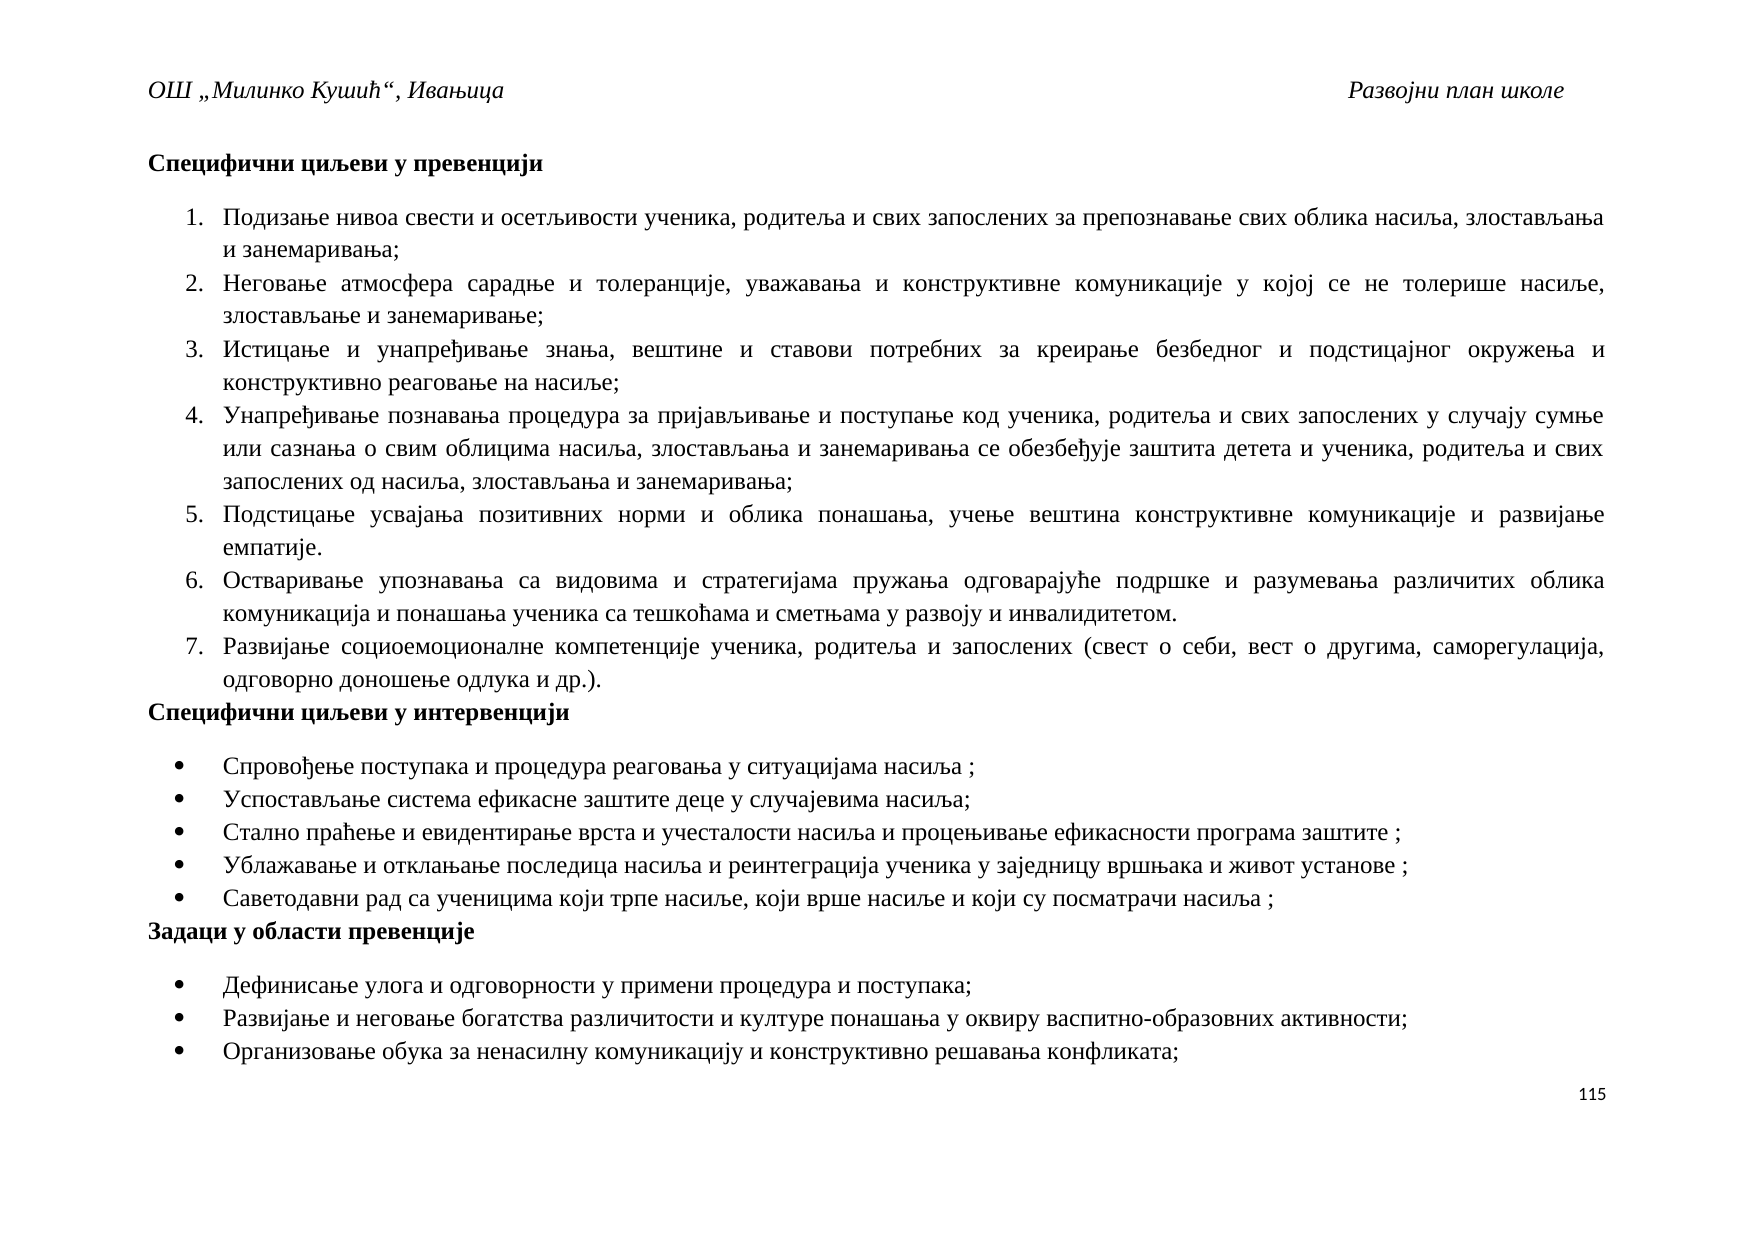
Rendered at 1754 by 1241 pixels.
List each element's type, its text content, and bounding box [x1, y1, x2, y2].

list Развијање и неговање богатства различитости и културе понашања у оквиру васпитно-образовних активности; [185, 1003, 1606, 1031]
list Ублажавање и отклањање последица насиља и реинтеграција ученика у заједницу вршњака и живот установе ; [185, 850, 1606, 878]
list Организовање обука за ненасилну комуникацију и конструктивно решавања конфликата; [185, 1036, 1606, 1064]
list Подстицање усвајања позитивних норми и облика понашања, учење вештина конструктивне комуникације и развијање емпатије. [185, 499, 1606, 561]
list Успостављање система ефикасне заштите деце у случајевима насиља; [185, 784, 1606, 812]
list Истицање и унапређивање знања, вештине и ставови потребних за креирање безбедног и подстицајног окружења и конструктивно реаговање на насиље; [185, 334, 1606, 395]
text Специфични циљеви у превенцији [148, 148, 1606, 176]
text Специфични циљеви у интервенцији [148, 697, 1606, 726]
list Стално праћење и евидентирање врста и учесталости насиља и процењивање ефикасности програма заштите ; [185, 817, 1606, 846]
list Остваривање упознавања са видовима и стратегијама пружања одговарајуће подршке и разумевања различитих облика комуникација и понашања ученика са тешкоћама и сметњама у развоју и инвалидитетом. [185, 565, 1606, 627]
list Неговање атмосфера сарадње и толеранције, уважавања и конструктивне комуникације у којој се не толерише насиље, злостављање и занемаривање; [185, 268, 1606, 329]
list Развијање социоемоционалне компетенције ученика, родитеља и запослених (свест о себи, вест о другима, саморегулација, одговорно доношење одлука и др.). [185, 631, 1606, 693]
list Спровођење поступака и процедура реаговања у ситуацијама насиља ; [185, 751, 1606, 779]
list Подизање нивоа свести и осетљивости ученика, родитеља и свих запослених за препознавање свих облика насиља, злостављања и занемаривања; [185, 202, 1606, 263]
list Саветодавни рад са ученицима који трпе насиље, који врше насиље и који су посматрачи насиља ; [185, 883, 1606, 912]
list Дефинисање улога и одговорности у примени процедура и поступака; [185, 970, 1606, 998]
text Задаци у области превенције [148, 916, 1606, 944]
list Унапређивање познавања процедура за пријављивање и поступање код ученика, родитеља и свих запослених у случају сумње или сазнања о свим облицима насиља, злостављања и занемаривања се обезбеђује заштита детета и ученика, родитеља и свих запослених од насиља, злостављања и занемаривања; [185, 400, 1606, 494]
